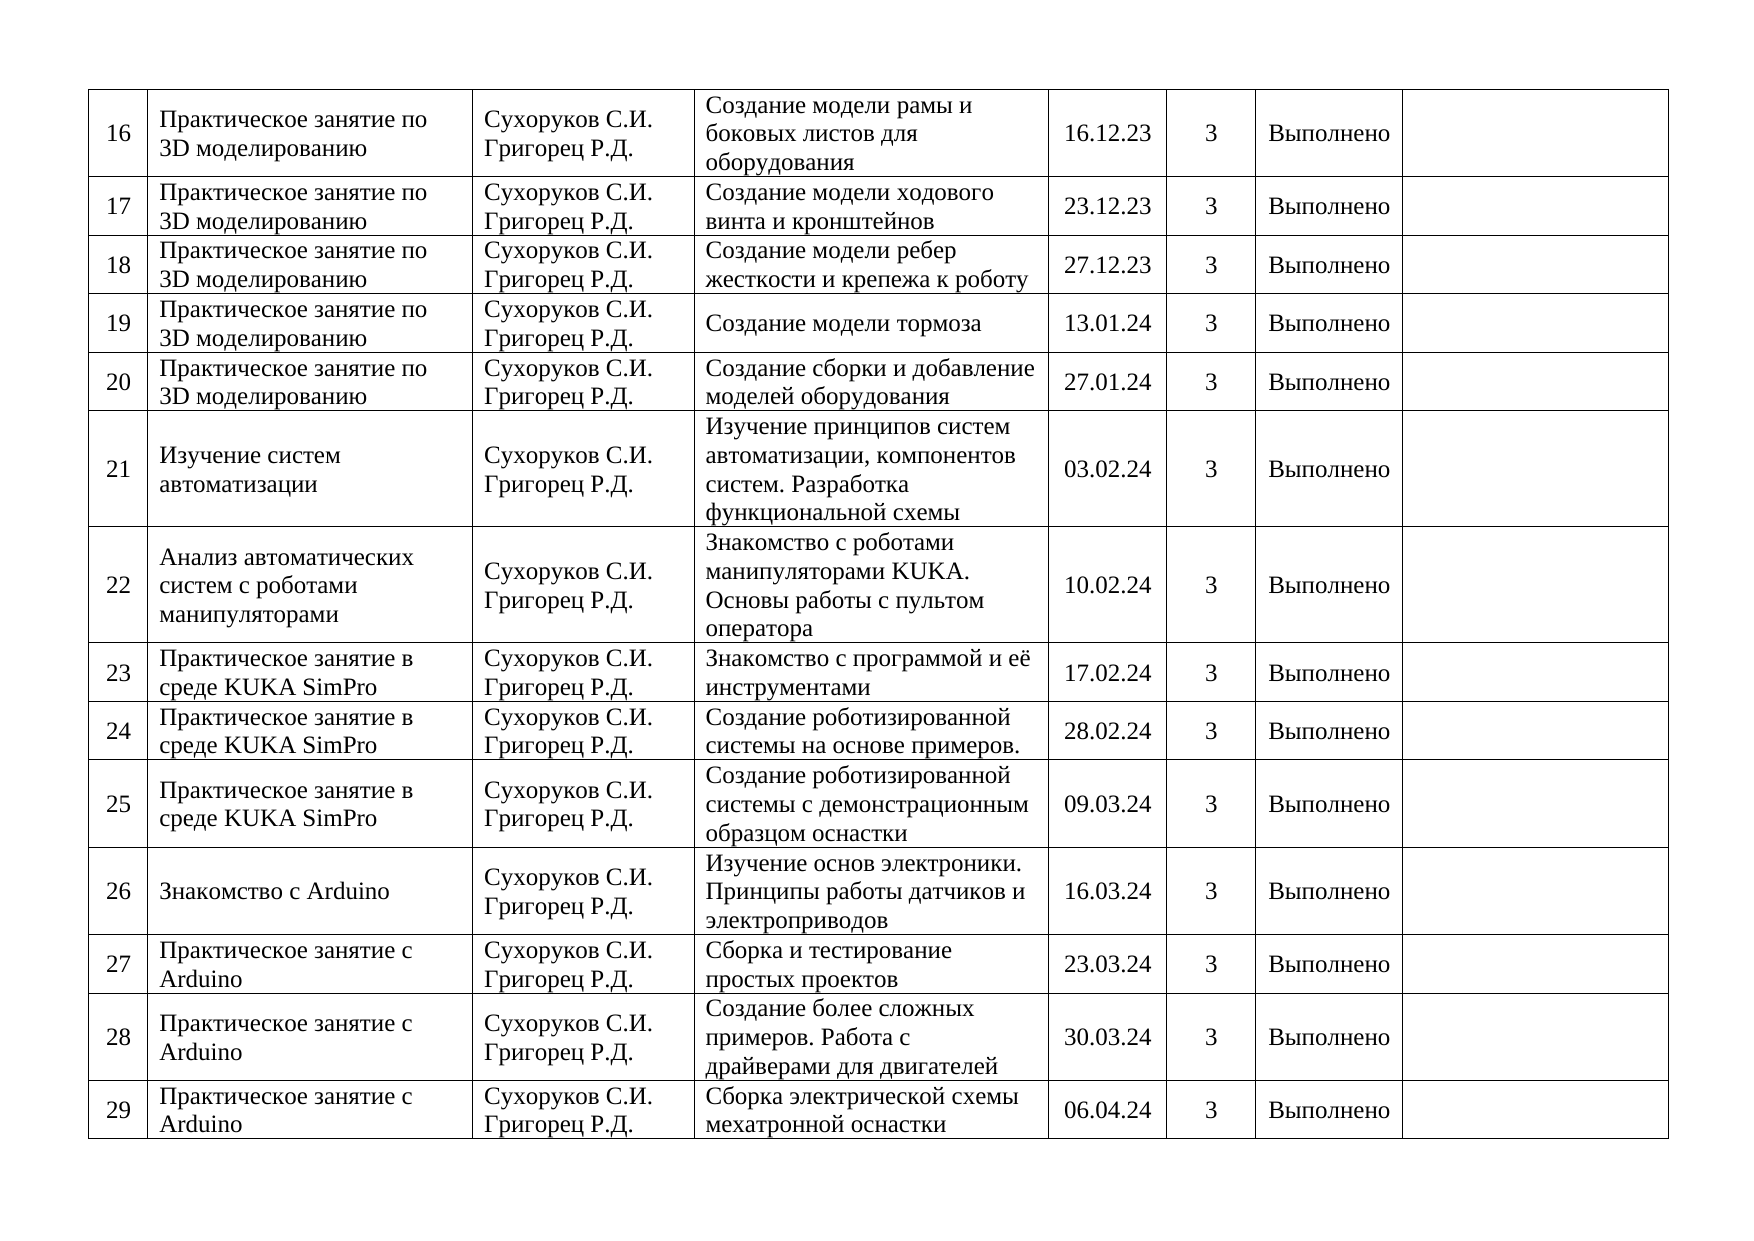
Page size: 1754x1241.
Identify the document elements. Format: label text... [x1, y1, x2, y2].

table_cell Выполнено [1256, 760, 1402, 847]
table_cell 3 [1167, 527, 1255, 642]
table_cell 3 [1167, 1081, 1255, 1138]
table_cell 22 [89, 527, 147, 642]
table_cell [1403, 294, 1668, 352]
table_cell 3 [1167, 353, 1255, 410]
table_cell Анализ автоматических систем с роботами манипуляторами [148, 527, 472, 642]
table_cell 23 [89, 643, 147, 701]
table_cell Знакомство с роботами манипуляторами KUKA. Основы работы с пультом оператора [695, 527, 1048, 642]
table_cell Выполнено [1256, 90, 1402, 176]
table_cell Практическое занятие в среде KUKA SimPro [148, 760, 472, 847]
table_cell Выполнено [1256, 935, 1402, 992]
table_cell Выполнено [1256, 411, 1402, 526]
table_cell Практическое занятие с Arduino [148, 1081, 472, 1138]
table_cell 17 [89, 177, 147, 234]
table_cell 28.02.24 [1049, 702, 1166, 759]
table_cell 3 [1167, 702, 1255, 759]
table_cell Выполнено [1256, 527, 1402, 642]
table_cell Сухоруков С.И. Григорец Р.Д. [473, 935, 694, 992]
table_cell 27.01.24 [1049, 353, 1166, 410]
table_cell Выполнено [1256, 1081, 1402, 1138]
table_cell Практическое занятие в среде KUKA SimPro [148, 702, 472, 759]
table_cell Практическое занятие по 3D моделированию [148, 236, 472, 293]
table_cell Выполнено [1256, 643, 1402, 701]
table_cell 09.03.24 [1049, 760, 1166, 847]
table_cell Практическое занятие по 3D моделированию [148, 353, 472, 410]
table_cell Сухоруков С.И. Григорец Р.Д. [473, 411, 694, 526]
table_cell [1403, 177, 1668, 234]
table_cell Сухоруков С.И. Григорец Р.Д. [473, 353, 694, 410]
table_cell 3 [1167, 90, 1255, 176]
table_cell [1403, 90, 1668, 176]
table_cell 26 [89, 848, 147, 934]
table_cell Создание модели тормоза [695, 294, 1048, 352]
table_cell Создание модели ходового винта и кронштейнов [695, 177, 1048, 234]
table_cell Практическое занятие по 3D моделированию [148, 294, 472, 352]
table_cell [1403, 760, 1668, 847]
table_cell Выполнено [1256, 177, 1402, 234]
table_cell 3 [1167, 994, 1255, 1080]
table_cell 3 [1167, 760, 1255, 847]
table_cell Выполнено [1256, 294, 1402, 352]
table_cell 29 [89, 1081, 147, 1138]
table_cell 3 [1167, 643, 1255, 701]
table_cell 21 [89, 411, 147, 526]
table_cell Сухоруков С.И. Григорец Р.Д. [473, 527, 694, 642]
table_cell Практическое занятие в среде KUKA SimPro [148, 643, 472, 701]
table_cell Сухоруков С.И. Григорец Р.Д. [473, 702, 694, 759]
table_cell [1403, 702, 1668, 759]
table_cell 20 [89, 353, 147, 410]
table_cell 13.01.24 [1049, 294, 1166, 352]
table_cell 03.02.24 [1049, 411, 1166, 526]
table_cell Изучение основ электроники. Принципы работы датчиков и электроприводов [695, 848, 1048, 934]
table_cell 3 [1167, 236, 1255, 293]
table_cell [1403, 236, 1668, 293]
table_cell 30.03.24 [1049, 994, 1166, 1080]
table_cell Создание роботизированной системы с демонстрационным образцом оснастки [695, 760, 1048, 847]
table_cell 23.12.23 [1049, 177, 1166, 234]
table_cell Создание роботизированной системы на основе примеров. [695, 702, 1048, 759]
table_cell Изучение систем автоматизации [148, 411, 472, 526]
table_cell Изучение принципов систем автоматизации, компонентов систем. Разработка функциональной схемы [695, 411, 1048, 526]
table_cell 3 [1167, 411, 1255, 526]
table_cell Сухоруков С.И. Григорец Р.Д. [473, 236, 694, 293]
table_cell Создание модели рамы и боковых листов для оборудования [695, 90, 1048, 176]
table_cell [473, 1081, 694, 1138]
table_cell Выполнено [1256, 994, 1402, 1080]
table_cell [1403, 994, 1668, 1080]
table_cell 16 [89, 90, 147, 176]
table_cell 06.04.24 [1049, 1081, 1166, 1138]
table_cell 16.03.24 [1049, 848, 1166, 934]
table_cell 25 [89, 760, 147, 847]
table_cell Выполнено [1256, 848, 1402, 934]
table_cell [1403, 848, 1668, 934]
table_cell Сухоруков С.И. Григорец Р.Д. [473, 848, 694, 934]
table_cell Сухоруков С.И. Григорец Р.Д. [473, 294, 694, 352]
table_cell 3 [1167, 848, 1255, 934]
table_cell [1403, 353, 1668, 410]
table_cell Практическое занятие с Arduino [148, 994, 472, 1080]
table_cell Создание модели ребер жесткости и крепежа к роботу [695, 236, 1048, 293]
table_cell Сухоруков С.И. Григорец Р.Д. [473, 760, 694, 847]
table_cell Сборка и тестирование простых проектов [695, 935, 1048, 992]
table_cell [1403, 527, 1668, 642]
table_cell Сухоруков С.И. Григорец Р.Д. [473, 643, 694, 701]
table_cell [1403, 935, 1668, 992]
table_cell 18 [89, 236, 147, 293]
table_cell 23.03.24 [1049, 935, 1166, 992]
table_cell 27 [89, 935, 147, 992]
table_cell 16.12.23 [1049, 90, 1166, 176]
table_cell 28 [89, 994, 147, 1080]
table_cell [1403, 411, 1668, 526]
table_cell 10.02.24 [1049, 527, 1166, 642]
table_cell Практическое занятие с Arduino [148, 935, 472, 992]
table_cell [148, 90, 472, 176]
table_cell 3 [1167, 294, 1255, 352]
table_cell 17.02.24 [1049, 643, 1166, 701]
table_cell 24 [89, 702, 147, 759]
table_cell Выполнено [1256, 353, 1402, 410]
table_cell Сухоруков С.И. Григорец Р.Д. [473, 177, 694, 234]
table_cell Выполнено [1256, 236, 1402, 293]
table_cell Знакомство с Arduino [148, 848, 472, 934]
table_cell [1403, 1081, 1668, 1138]
table_cell 3 [1167, 177, 1255, 234]
table_cell Сухоруков С.И. Григорец Р.Д. [473, 994, 694, 1080]
table_cell 3 [1167, 935, 1255, 992]
table_cell Выполнено [1256, 702, 1402, 759]
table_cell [148, 177, 472, 234]
table_cell Создание более сложных примеров. Работа с драйверами для двигателей [695, 994, 1048, 1080]
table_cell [473, 90, 694, 176]
table_cell Сборка электрической схемы мехатронной оснастки [695, 1081, 1048, 1138]
table_cell 19 [89, 294, 147, 352]
table_cell Знакомство с программой и её инструментами [695, 643, 1048, 701]
table_cell 27.12.23 [1049, 236, 1166, 293]
table_cell [1403, 643, 1668, 701]
table_cell Создание сборки и добавление моделей оборудования [695, 353, 1048, 410]
